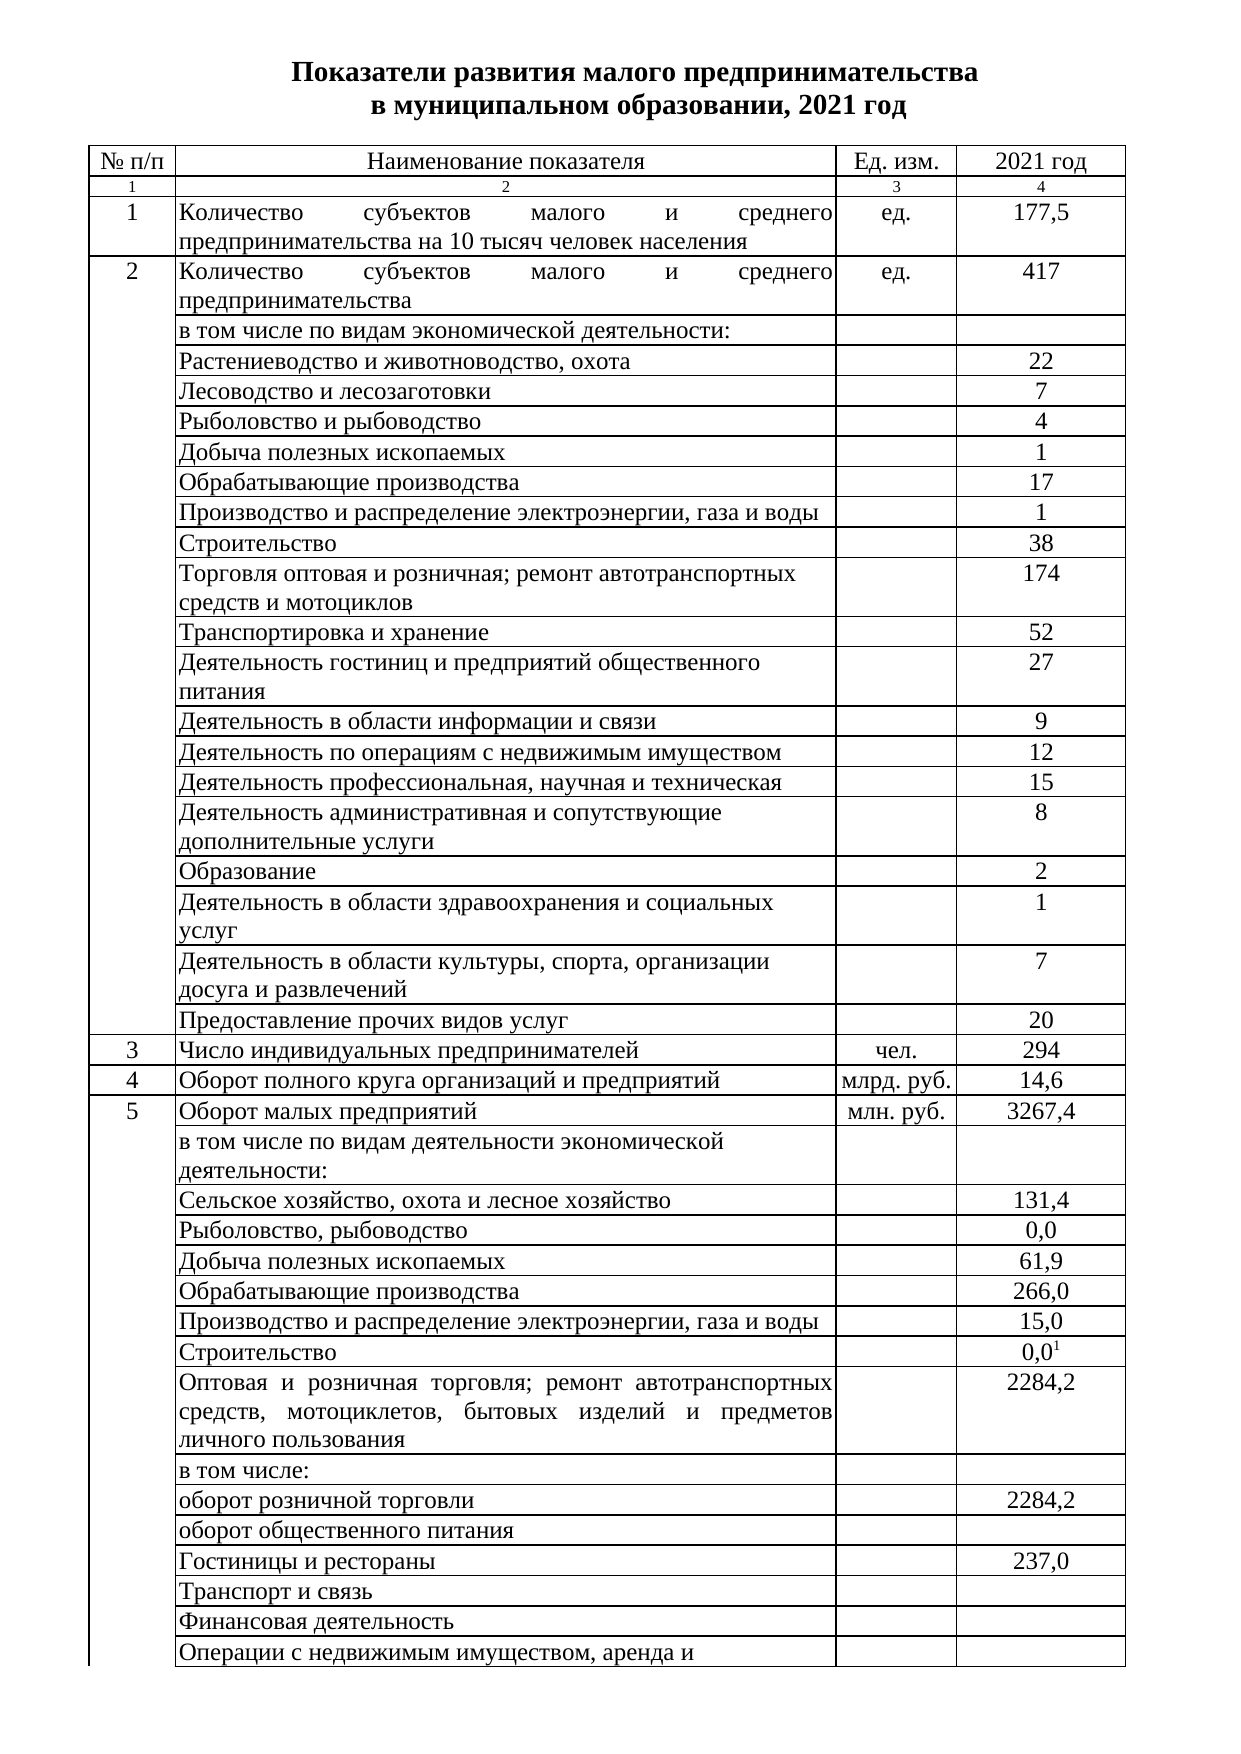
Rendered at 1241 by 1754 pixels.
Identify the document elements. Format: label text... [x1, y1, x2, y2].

table_cell [957, 1607, 1125, 1635]
table_cell [837, 1307, 956, 1335]
table_cell Число индивидуальных предпринимателей [176, 1035, 835, 1064]
table_cell [837, 1607, 956, 1635]
table_cell 0,0 [957, 1216, 1125, 1244]
table_cell [837, 316, 956, 344]
table_cell Торговля оптовая и розничная; ремонт автотранспортных средств и мотоциклов [176, 558, 835, 616]
table_cell 61,9 [957, 1246, 1125, 1274]
table_cell [837, 946, 956, 1003]
table_cell в том числе: [176, 1455, 835, 1484]
table_cell 2 [90, 257, 175, 1034]
table_cell Деятельность административная и сопутствующие дополнительные услуги [176, 797, 835, 855]
table_cell [957, 1637, 1125, 1666]
table_cell 1 [957, 887, 1125, 944]
table_cell [837, 437, 956, 466]
table_cell Производство и распределение электроэнергии, газа и воды [176, 497, 835, 526]
table_cell 2284,2 [957, 1367, 1125, 1453]
text в муниципальном образовании, 2021 год [89, 87, 1181, 121]
table_cell [837, 407, 956, 435]
table_cell [837, 767, 956, 796]
table_cell 20 [957, 1005, 1125, 1034]
table_cell [837, 528, 956, 556]
table_cell Деятельность профессиональная, научная и техническая [176, 767, 835, 796]
table_cell [837, 1185, 956, 1214]
table_cell Оборот малых предприятий [176, 1096, 835, 1124]
table_cell 9 [957, 707, 1125, 735]
table_cell [837, 1367, 956, 1453]
table_cell Оборот полного круга организаций и предприятий [176, 1066, 835, 1094]
table_header Наименование показателя [176, 146, 835, 175]
table_cell оборот розничной торговли [176, 1485, 835, 1514]
table_cell [837, 1005, 956, 1034]
table_cell млрд. руб. [837, 1066, 956, 1094]
table_cell [837, 1485, 956, 1514]
table_cell 3 [90, 1035, 175, 1064]
table_cell 4 [90, 1066, 175, 1094]
table_cell 5 [90, 1096, 175, 1666]
table_cell 266,0 [957, 1276, 1125, 1305]
table_cell ед. [837, 257, 956, 314]
table_cell [957, 1126, 1125, 1184]
table_cell Деятельность по операциям с недвижимым имуществом [176, 737, 835, 766]
table_cell Рыболовство и рыбоводство [176, 407, 835, 435]
table_cell Предоставление прочих видов услуг [176, 1005, 835, 1034]
table_cell [837, 1216, 956, 1244]
table_cell Деятельность в области информации и связи [176, 707, 835, 735]
table_cell Лесоводство и лесозаготовки [176, 376, 835, 405]
table_cell ед. [837, 197, 956, 255]
table_cell Транспортировка и хранение [176, 617, 835, 646]
table_cell Количество субъектов малого и среднего предпринимательства [176, 257, 835, 314]
table_cell Деятельность в области здравоохранения и социальных услуг [176, 887, 835, 944]
table_cell [837, 1337, 956, 1366]
table_cell 417 [957, 257, 1125, 314]
table_cell Количество субъектов малого и среднего предпринимательства на 10 тысяч человек населения [176, 197, 835, 255]
table_cell 15 [957, 767, 1125, 796]
table_cell [837, 467, 956, 496]
table_cell Рыболовство, рыбоводство [176, 1216, 835, 1244]
table_cell Финансовая деятельность [176, 1607, 835, 1635]
table_cell [837, 647, 956, 705]
table_cell [837, 1126, 956, 1184]
table_cell Производство и распределение электроэнергии, газа и воды [176, 1307, 835, 1335]
table_cell [957, 1516, 1125, 1544]
table_cell млн. руб. [837, 1096, 956, 1124]
table_cell [837, 1276, 956, 1305]
table_cell 1 [90, 197, 175, 255]
table_cell Обрабатывающие производства [176, 1276, 835, 1305]
table_cell Деятельность гостиниц и предприятий общественного питания [176, 647, 835, 705]
table_cell Деятельность в области культуры, спорта, организации досуга и развлечений [176, 946, 835, 1003]
table_cell [837, 1246, 956, 1274]
table_cell 1 [957, 437, 1125, 466]
table_cell Строительство [176, 528, 835, 556]
table_cell [957, 1576, 1125, 1605]
table_cell 52 [957, 617, 1125, 646]
table_cell 177,5 [957, 197, 1125, 255]
table_cell 174 [957, 558, 1125, 616]
table_cell 4 [957, 407, 1125, 435]
table_cell чел. [837, 1035, 956, 1064]
table_cell 27 [957, 647, 1125, 705]
table_cell Добыча полезных ископаемых [176, 1246, 835, 1274]
table_cell [837, 887, 956, 944]
table_cell 294 [957, 1035, 1125, 1064]
table_cell 2284,2 [957, 1485, 1125, 1514]
table_cell оборот общественного питания [176, 1516, 835, 1544]
table_cell 1 [90, 177, 175, 196]
table_cell Сельское хозяйство, охота и лесное хозяйство [176, 1185, 835, 1214]
table_cell 38 [957, 528, 1125, 556]
table_cell 131,4 [957, 1185, 1125, 1214]
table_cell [176, 1637, 835, 1666]
table_cell 15,0 [957, 1307, 1125, 1335]
table_cell 17 [957, 467, 1125, 496]
table_cell [837, 346, 956, 374]
table_cell 3 [837, 177, 956, 196]
table_cell [837, 857, 956, 885]
table_cell Образование [176, 857, 835, 885]
table_header Ед. изм. [837, 146, 956, 175]
table_cell 14,6 [957, 1066, 1125, 1094]
table_cell [837, 558, 956, 616]
table_cell 3267,4 [957, 1096, 1125, 1124]
table_cell [837, 737, 956, 766]
table_cell [837, 1455, 956, 1484]
table_cell [837, 1516, 956, 1544]
table_cell [837, 497, 956, 526]
table_cell Гостиницы и рестораны [176, 1546, 835, 1574]
table_cell в том числе по видам экономической деятельности: [176, 316, 835, 344]
table_cell [837, 1637, 956, 1666]
table_cell [957, 1455, 1125, 1484]
table_cell Строительство [176, 1337, 835, 1366]
table_header 2021 год [957, 146, 1125, 175]
table_cell 8 [957, 797, 1125, 855]
table_cell Добыча полезных ископаемых [176, 437, 835, 466]
table_cell 1 [957, 497, 1125, 526]
table_header № п/п [90, 146, 175, 175]
table_cell [837, 707, 956, 735]
table_cell 2 [176, 177, 835, 196]
table_cell 237,0 [957, 1546, 1125, 1574]
table_cell Растениеводство и животноводство, охота [176, 346, 835, 374]
table_cell Транспорт и связь [176, 1576, 835, 1605]
table_cell [837, 376, 956, 405]
table_cell [957, 316, 1125, 344]
table_cell Обрабатывающие производства [176, 467, 835, 496]
table_cell 12 [957, 737, 1125, 766]
table_cell [837, 617, 956, 646]
table_cell [837, 797, 956, 855]
table_cell в том числе по видам деятельности экономической деятельности: [176, 1126, 835, 1184]
table_cell 4 [957, 177, 1125, 196]
table_cell 7 [957, 376, 1125, 405]
table_cell 22 [957, 346, 1125, 374]
table_cell 0,01 [957, 1337, 1125, 1366]
text Показатели развития малого предпринимательства [89, 54, 1181, 87]
table_cell [837, 1576, 956, 1605]
table_cell 7 [957, 946, 1125, 1003]
table_cell [837, 1546, 956, 1574]
table_cell Оптовая и розничная торговля; ремонт автотранспортных средств, мотоциклетов, бытовых изделий и предметов личного пользования [176, 1367, 835, 1453]
table_cell 2 [957, 857, 1125, 885]
